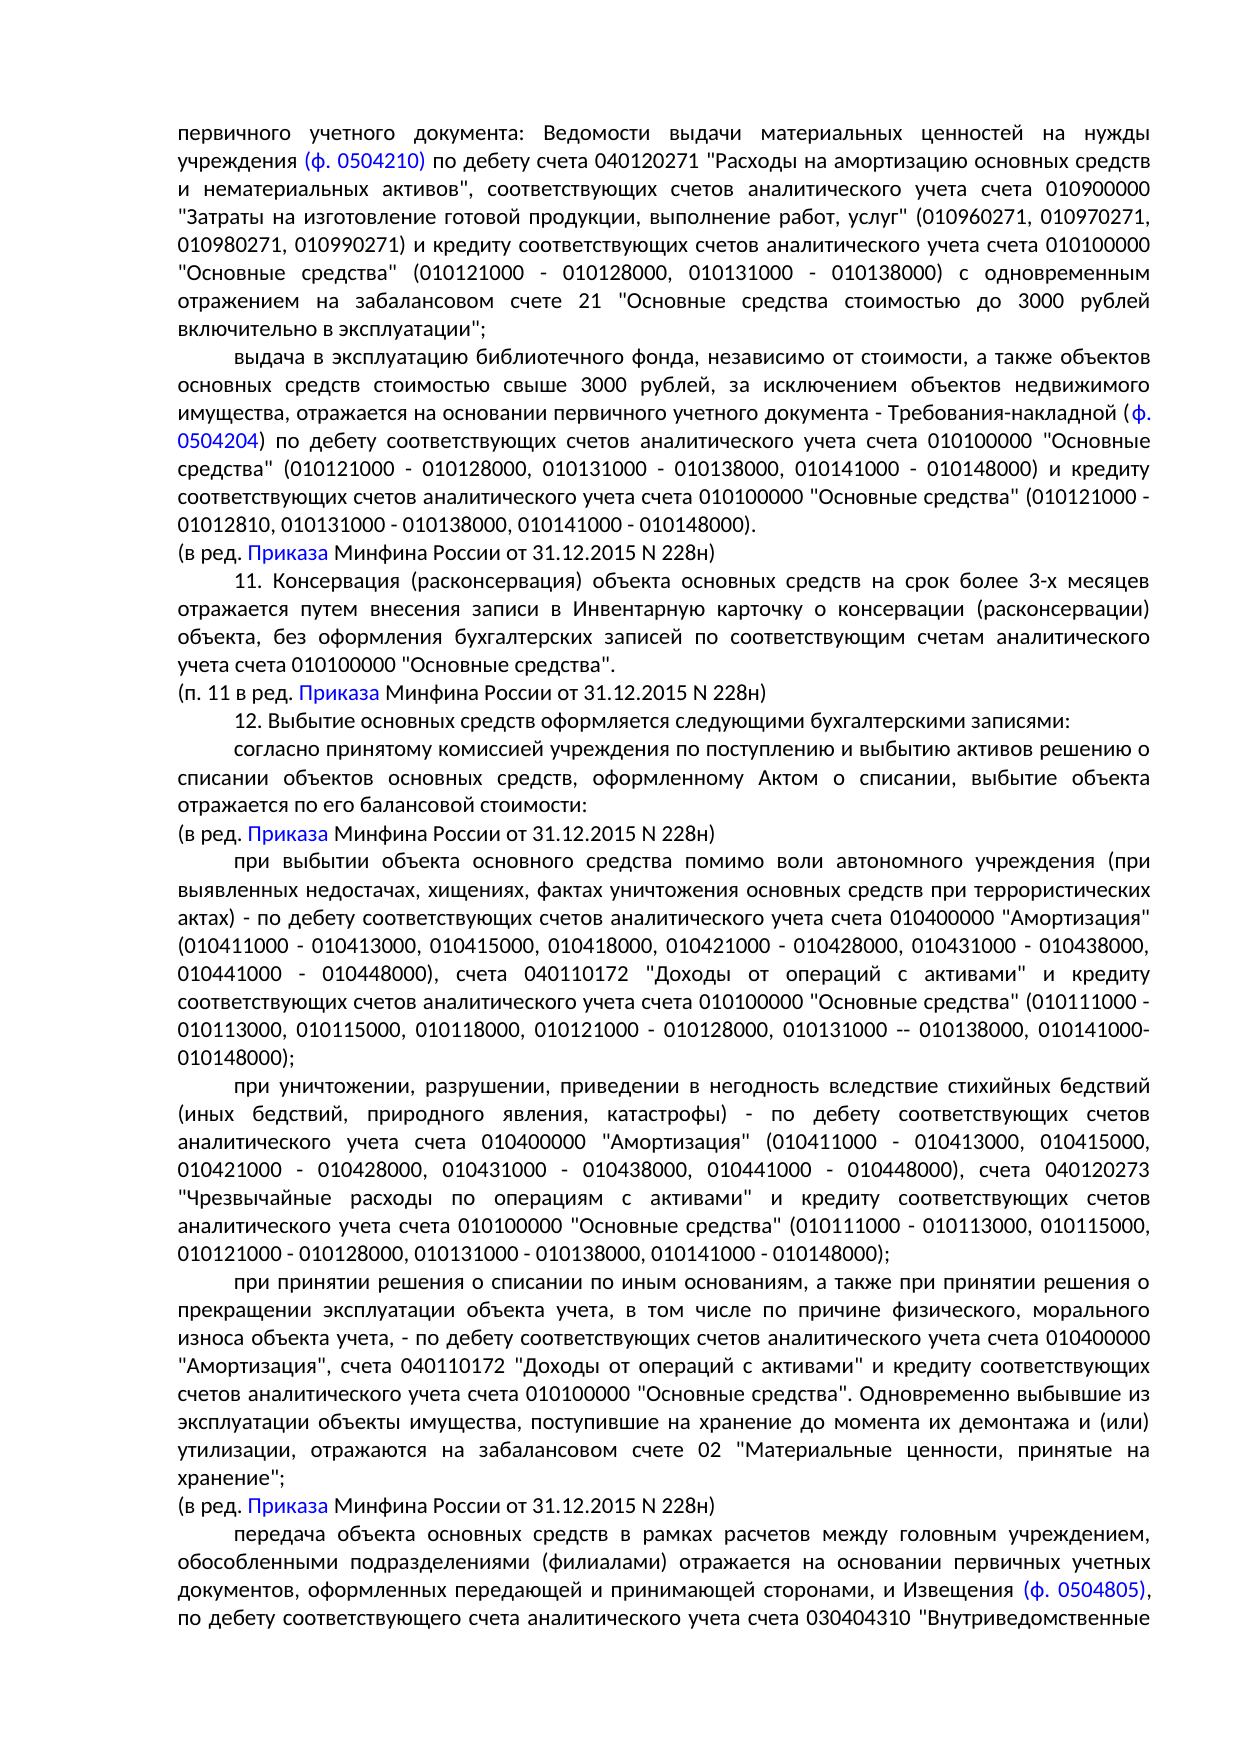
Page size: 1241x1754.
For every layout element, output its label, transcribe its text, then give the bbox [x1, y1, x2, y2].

text при принятии решения о списании по иным основаниям, а также при принятии решения о прекращении эксплуатации объекта учета, в том числе по причине физического, морального износа объекта учета, - по дебету соответствующих счетов аналитического учета счета 010400000 "Амортизация", счета 040110172 "Доходы от операций с активами" и кредиту соответствующих счетов аналитического учета счета 010100000 "Основные средства". Одновременно выбывшие из эксплуатации объекты имущества, поступившие на хранение до момента их демонтажа и (или) утилизации, отражаются на забалансовом счете 02 "Материальные ценности, принятые на хранение"; [177, 1267, 1152, 1491]
text выдача в эксплуатацию библиотечного фонда, независимо от стоимости, а также объектов основных средств стоимостью свыше 3000 рублей, за исключением объектов недвижимого имущества, отражается на основании первичного учетного документа - Требования-накладной (ф. 0504204) по дебету соответствующих счетов аналитического учета счета 010100000 "Основные средства" (010121000 - 010128000, 010131000 - 010138000, 010141000 - 010148000) и кредиту соответствующих счетов аналитического учета счета 010100000 "Основные средства" (010121000 - 01012810, 010131000 - 010138000, 010141000 - 010148000). [177, 342, 1152, 538]
text (п. 11 в ред. Приказа Минфина России от 31.12.2015 N 228н) [177, 678, 1152, 707]
text (в ред. Приказа Минфина России от 31.12.2015 N 228н) [177, 538, 1152, 566]
text 12. Выбытие основных средств оформляется следующими бухгалтерскими записями: [177, 707, 1152, 734]
text (в ред. Приказа Минфина России от 31.12.2015 N 228н) [177, 1491, 1152, 1519]
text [177, 118, 1152, 342]
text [177, 1519, 1152, 1631]
text при уничтожении, разрушении, приведении в негодность вследствие стихийных бедствий (иных бедствий, природного явления, катастрофы) - по дебету соответствующих счетов аналитического учета счета 010400000 "Амортизация" (010411000 - 010413000, 010415000, 010421000 - 010428000, 010431000 - 010438000, 010441000 - 010448000), счета 040120273 "Чрезвычайные расходы по операциям с активами" и кредиту соответствующих счетов аналитического учета счета 010100000 "Основные средства" (010111000 - 010113000, 010115000, 010121000 - 010128000, 010131000 - 010138000, 010141000 - 010148000); [177, 1071, 1152, 1267]
text (в ред. Приказа Минфина России от 31.12.2015 N 228н) [177, 819, 1152, 847]
text согласно принятому комиссией учреждения по поступлению и выбытию активов решению о списании объектов основных средств, оформленному Актом о списании, выбытие объекта отражается по его балансовой стоимости: [177, 734, 1152, 819]
text 11. Консервация (расконсервация) объекта основных средств на срок более 3-х месяцев отражается путем внесения записи в Инвентарную карточку о консервации (расконсервации) объекта, без оформления бухгалтерских записей по соответствующим счетам аналитического учета счета 010100000 "Основные средства". [177, 566, 1152, 678]
text при выбытии объекта основного средства помимо воли автономного учреждения (при выявленных недостачах, хищениях, фактах уничтожения основных средств при террористических актах) - по дебету соответствующих счетов аналитического учета счета 010400000 "Амортизация" (010411000 - 010413000, 010415000, 010418000, 010421000 - 010428000, 010431000 - 010438000, 010441000 - 010448000), счета 040110172 "Доходы от операций с активами" и кредиту соответствующих счетов аналитического учета счета 010100000 "Основные средства" (010111000 - 010113000, 010115000, 010118000, 010121000 - 010128000, 010131000 -- 010138000, 010141000- 010148000); [177, 847, 1152, 1071]
